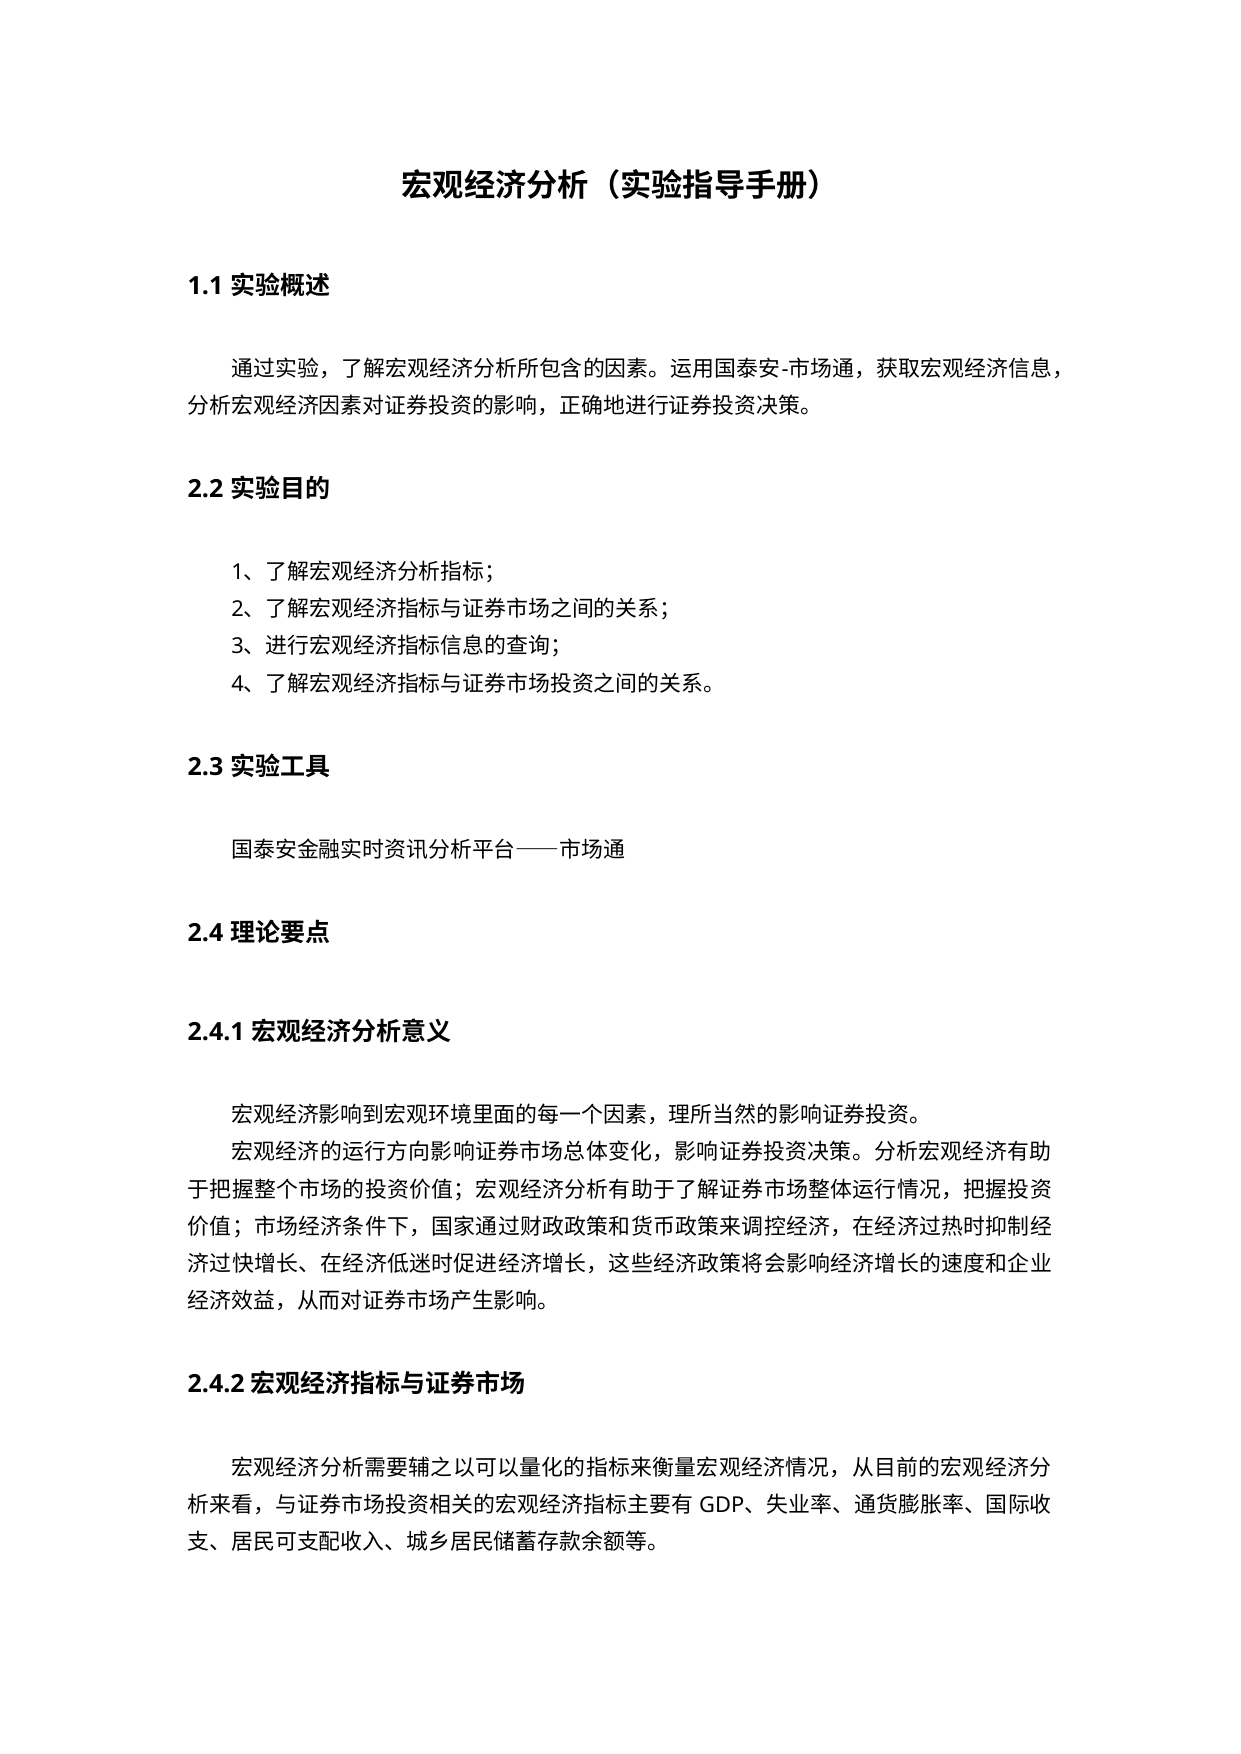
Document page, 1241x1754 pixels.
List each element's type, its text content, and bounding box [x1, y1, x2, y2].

text 宏观经济分析需要辅之以可以量化的指标来衡量宏观经济情况，从目前的宏观经济分析来看，与证券市场投资相关的宏观经济指标主要有GDP、失业率、通货膨胀率、国际收支、居民可支配收入、城乡居民储蓄存款余额等。 [187, 1449, 1053, 1556]
text 2、了解宏观经济指标与证券市场之间的关系； [187, 591, 1053, 623]
subtitle 2.4.2宏观经济指标与证券市场 [187, 1349, 1053, 1414]
text 宏观经济影响到宏观环境里面的每一个因素，理所当然的影响证券投资。 [187, 1097, 1053, 1129]
subtitle 2.3 实验工具 [187, 732, 1053, 797]
text 1、了解宏观经济分析指标； [187, 554, 1053, 586]
text 4、了解宏观经济指标与证券市场投资之间的关系。 [187, 665, 1053, 698]
subtitle 宏观经济分析（实验指导手册） [187, 150, 1053, 215]
text 3、进行宏观经济指标信息的查询； [187, 628, 1053, 661]
text 国泰安金融实时资讯分析平台——市场通 [187, 831, 1053, 864]
subtitle 2.4.1 宏观经济分析意义 [187, 997, 1053, 1062]
text 通过实验，了解宏观经济分析所包含的因素。运用国泰安-市场通，获取宏观经济信息，分析宏观经济因素对证券投资的影响，正确地进行证券投资决策。 [187, 351, 1053, 420]
subtitle 1.1 实验概述 [187, 251, 1053, 316]
text 宏观经济的运行方向影响证券市场总体变化，影响证券投资决策。分析宏观经济有助于把握整个市场的投资价值；宏观经济分析有助于了解证券市场整体运行情况，把握投资价值；市场经济条件下，国家通过财政政策和货币政策来调控经济，在经济过热时抑制经济过快增长、在经济低迷时促进经济增长，这些经济政策将会影响经济增长的速度和企业经济效益，从而对证券市场产生影响。 [187, 1134, 1053, 1316]
subtitle 2.4 理论要点 [187, 898, 1053, 963]
subtitle 2.2 实验目的 [187, 454, 1053, 519]
